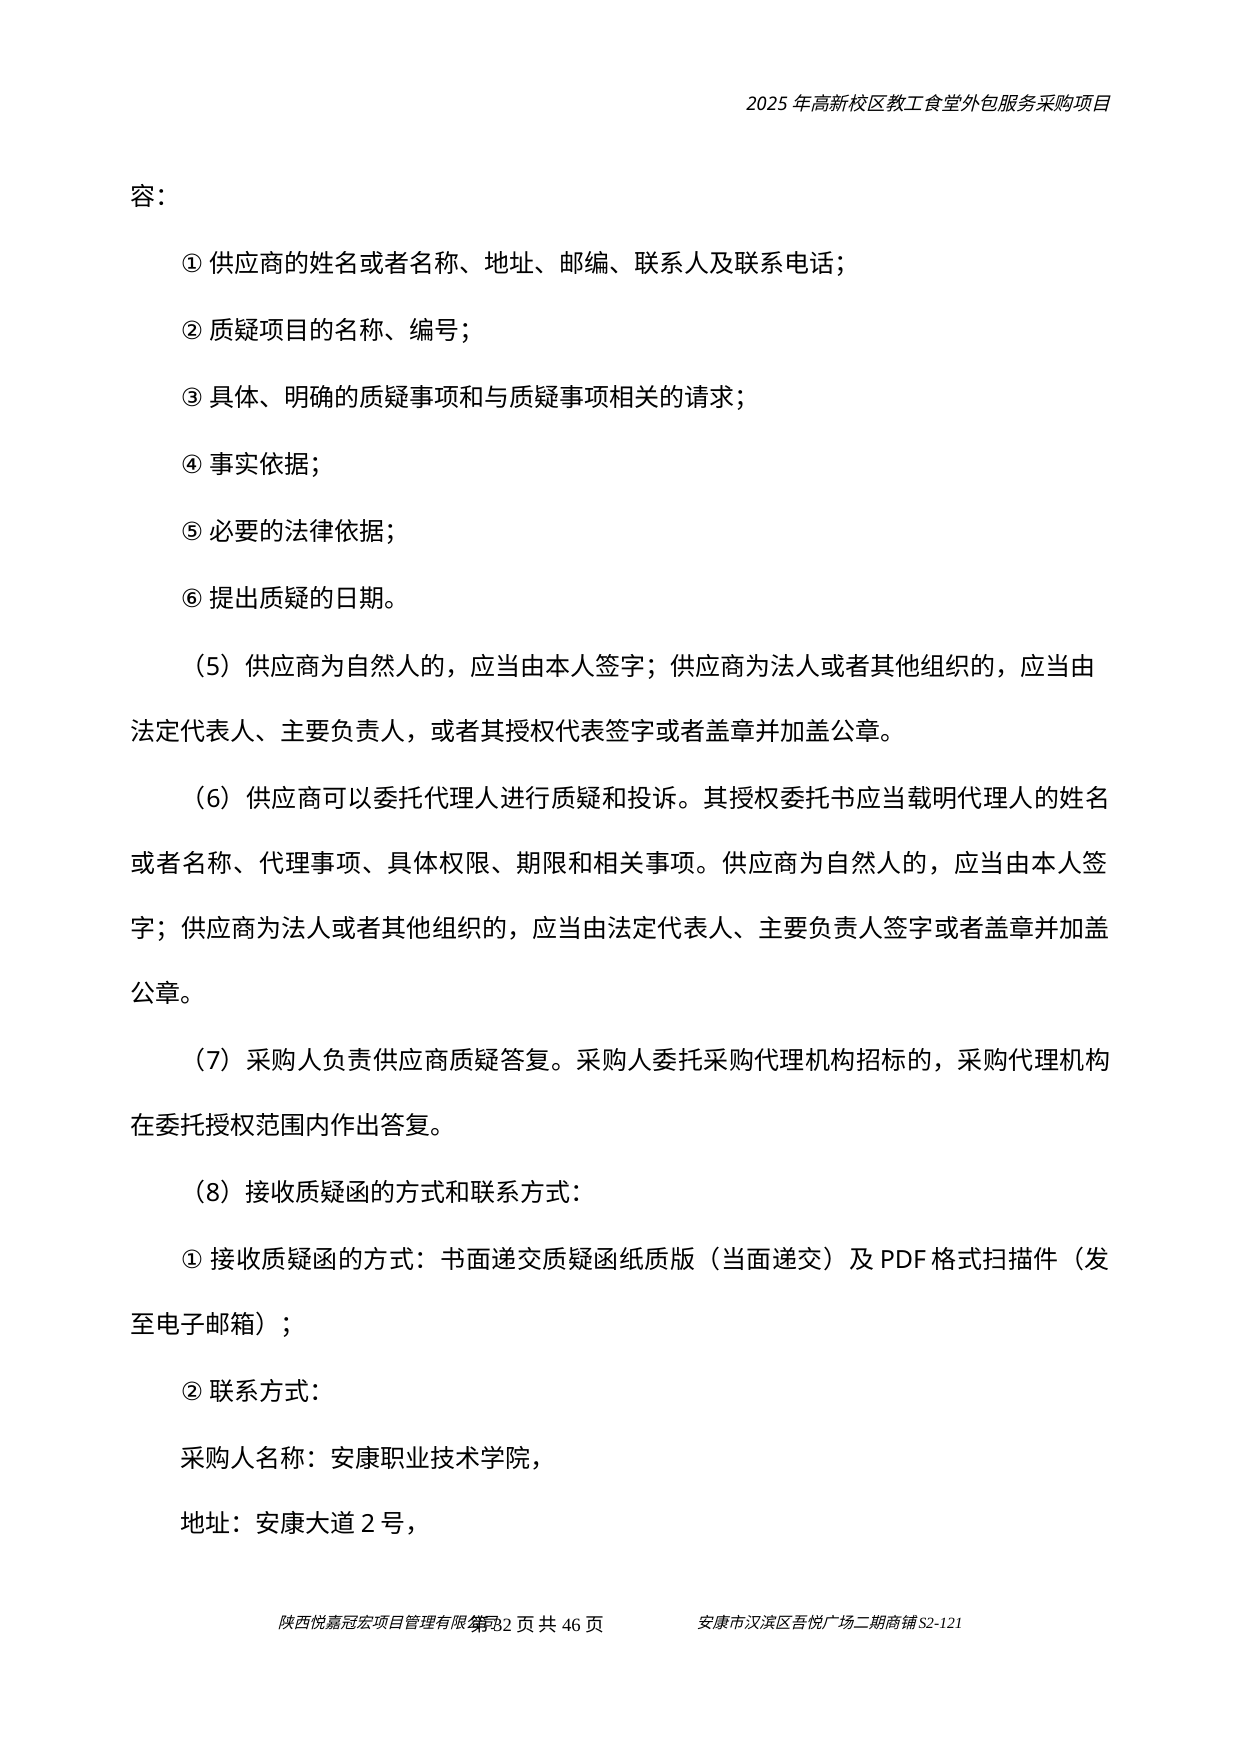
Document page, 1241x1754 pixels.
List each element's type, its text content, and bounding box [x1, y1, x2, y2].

text 地址：安康大道2号， [131, 1489, 1110, 1554]
text （5）供应商为自然人的，应当由本人签字；供应商为法人或者其他组织的，应当由法定代表人、主要负责人，或者其授权代表签字或者盖章并加盖公章。 [122, 632, 1118, 764]
text ⑥ 提出质疑的日期。 [122, 564, 1118, 632]
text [122, 162, 1118, 229]
text ③ 具体、明确的质疑事项和与质疑事项相关的请求； [122, 363, 1118, 430]
text ② 联系方式： [122, 1357, 1118, 1424]
text 采购人名称：安康职业技术学院， [131, 1424, 1110, 1489]
text （8）接收质疑函的方式和联系方式： [122, 1158, 1118, 1225]
text ⑤ 必要的法律依据； [122, 497, 1118, 564]
text ① 供应商的姓名或者名称、地址、邮编、联系人及联系电话； [122, 229, 1118, 296]
text ① 接收质疑函的方式：书面递交质疑函纸质版（当面递交）及PDF格式扫描件（发至电子邮箱）； [122, 1225, 1118, 1357]
text （6）供应商可以委托代理人进行质疑和投诉。其授权委托书应当载明代理人的姓名或者名称、代理事项、具体权限、期限和相关事项。供应商为自然人的，应当由本人签字；供应商为法人或者其他组织的，应当由法定代表人、主要负责人签字或者盖章并加盖公章。 [122, 764, 1118, 1026]
text ② 质疑项目的名称、编号； [122, 296, 1118, 363]
text ④ 事实依据； [122, 430, 1118, 497]
text （7）采购人负责供应商质疑答复。采购人委托采购代理机构招标的，采购代理机构在委托授权范围内作出答复。 [122, 1026, 1118, 1158]
